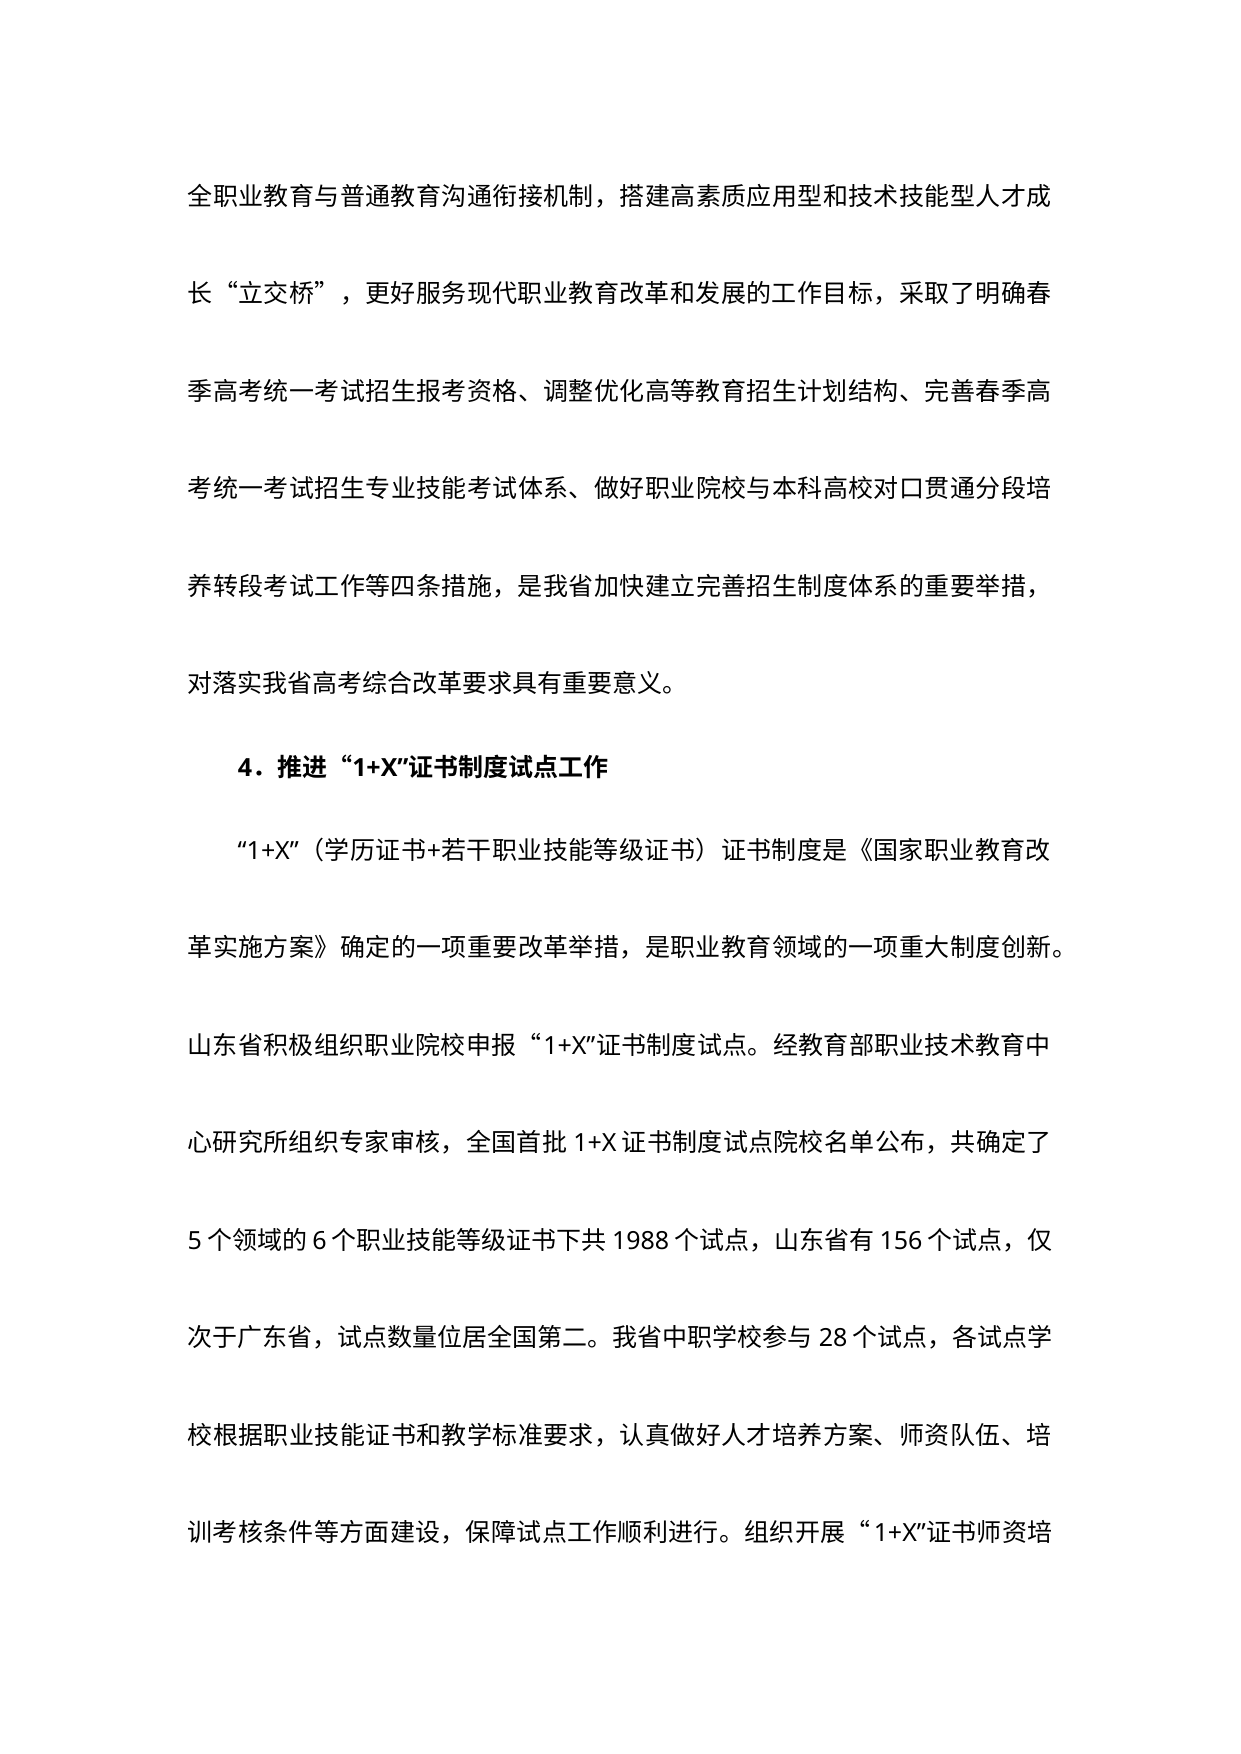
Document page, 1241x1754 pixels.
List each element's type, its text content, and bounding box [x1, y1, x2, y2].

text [187, 816, 1053, 1563]
text 4．推进“1+X”证书制度试点工作 [187, 733, 1053, 798]
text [187, 162, 1053, 714]
